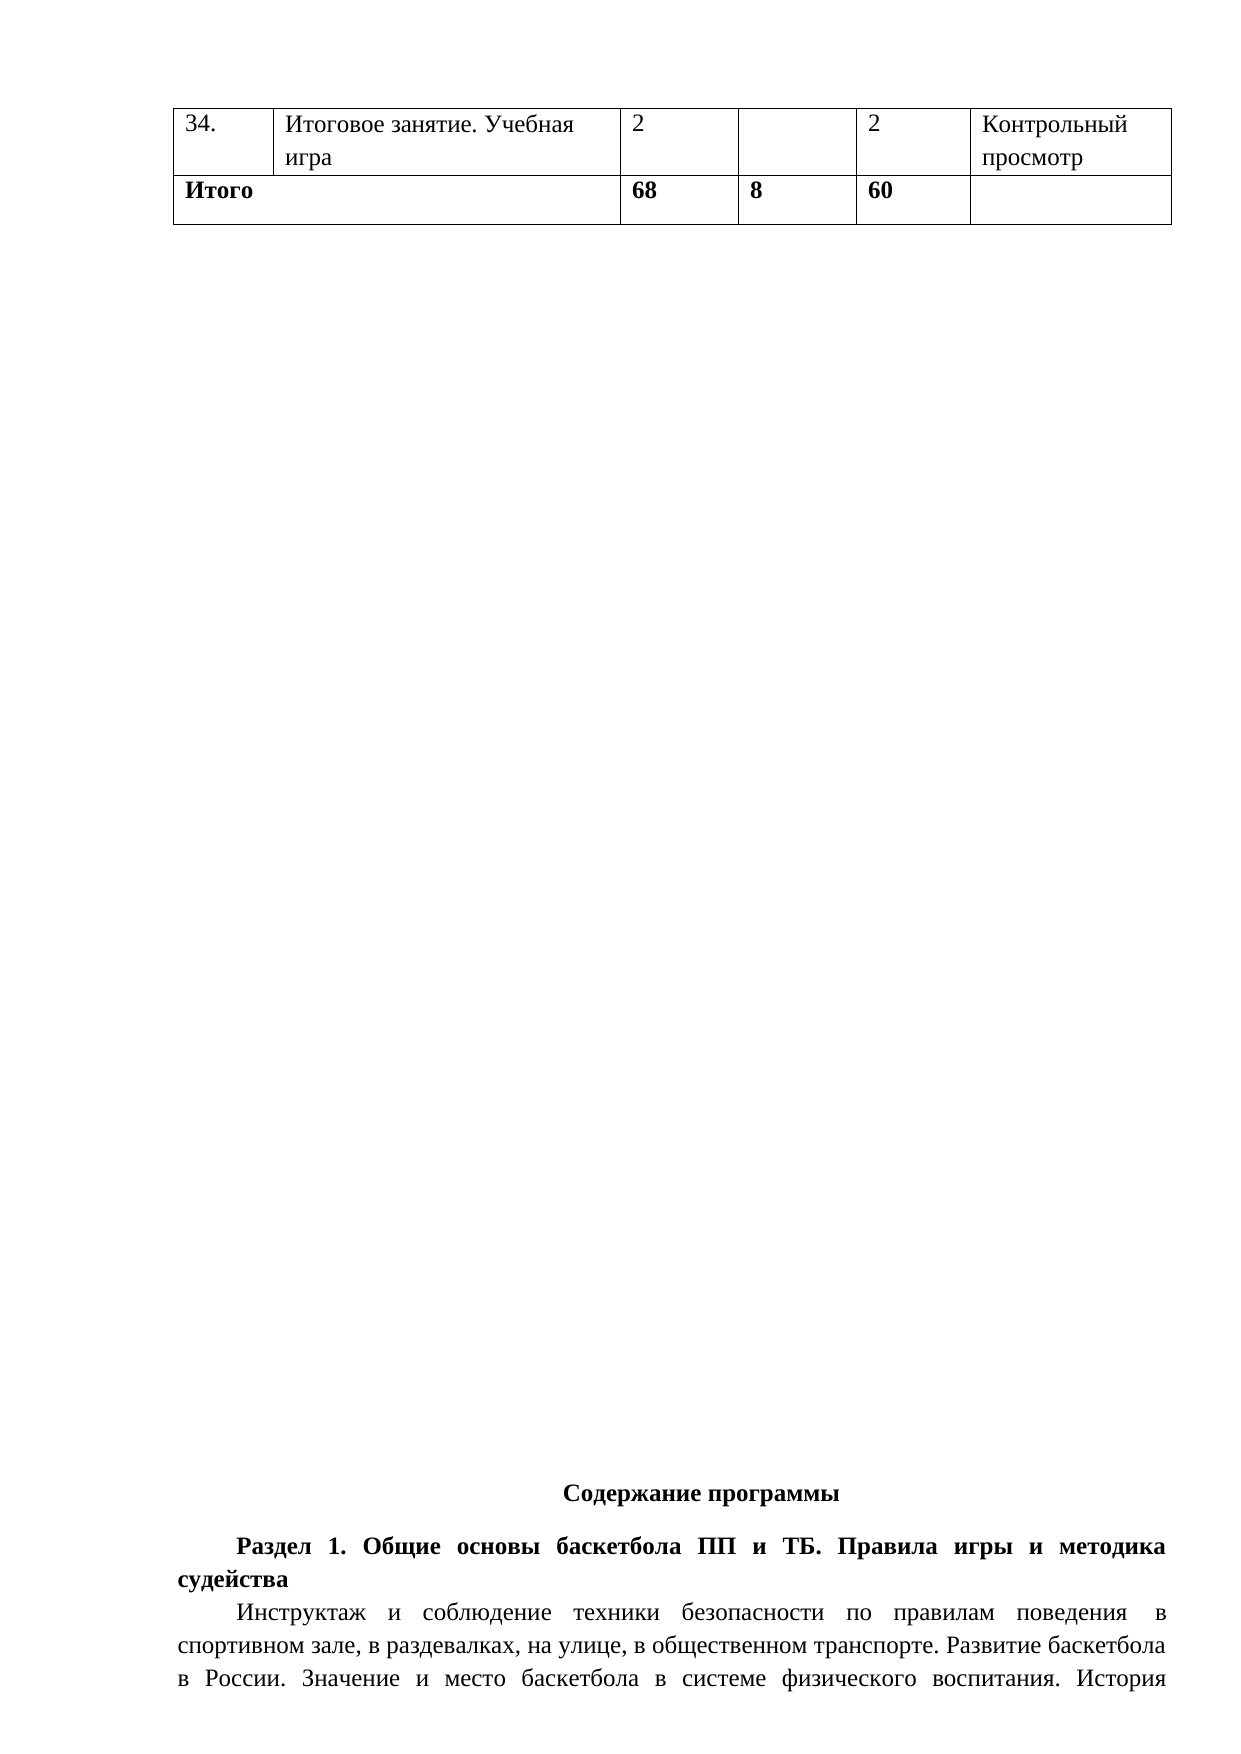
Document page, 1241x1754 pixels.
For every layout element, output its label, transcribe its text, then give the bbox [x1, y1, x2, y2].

table_cell 2 [857, 109, 970, 175]
table_cell [739, 109, 856, 175]
table_cell 2 [621, 109, 738, 175]
table_cell 60 [857, 176, 970, 224]
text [177, 1597, 1167, 1692]
table_cell 8 [739, 176, 856, 224]
table_cell Итоговое занятие. Учебная игра [274, 109, 620, 175]
table_cell 34. [174, 109, 273, 175]
table_cell 68 [621, 176, 738, 224]
subtitle Раздел 1. Общие основы баскетбола ПП и ТБ. Правила игры и методика судейства [177, 1531, 1166, 1593]
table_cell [971, 109, 1171, 175]
table_cell Итого [174, 176, 620, 224]
table_cell [971, 176, 1171, 224]
text Содержание программы [382, 1478, 1021, 1506]
